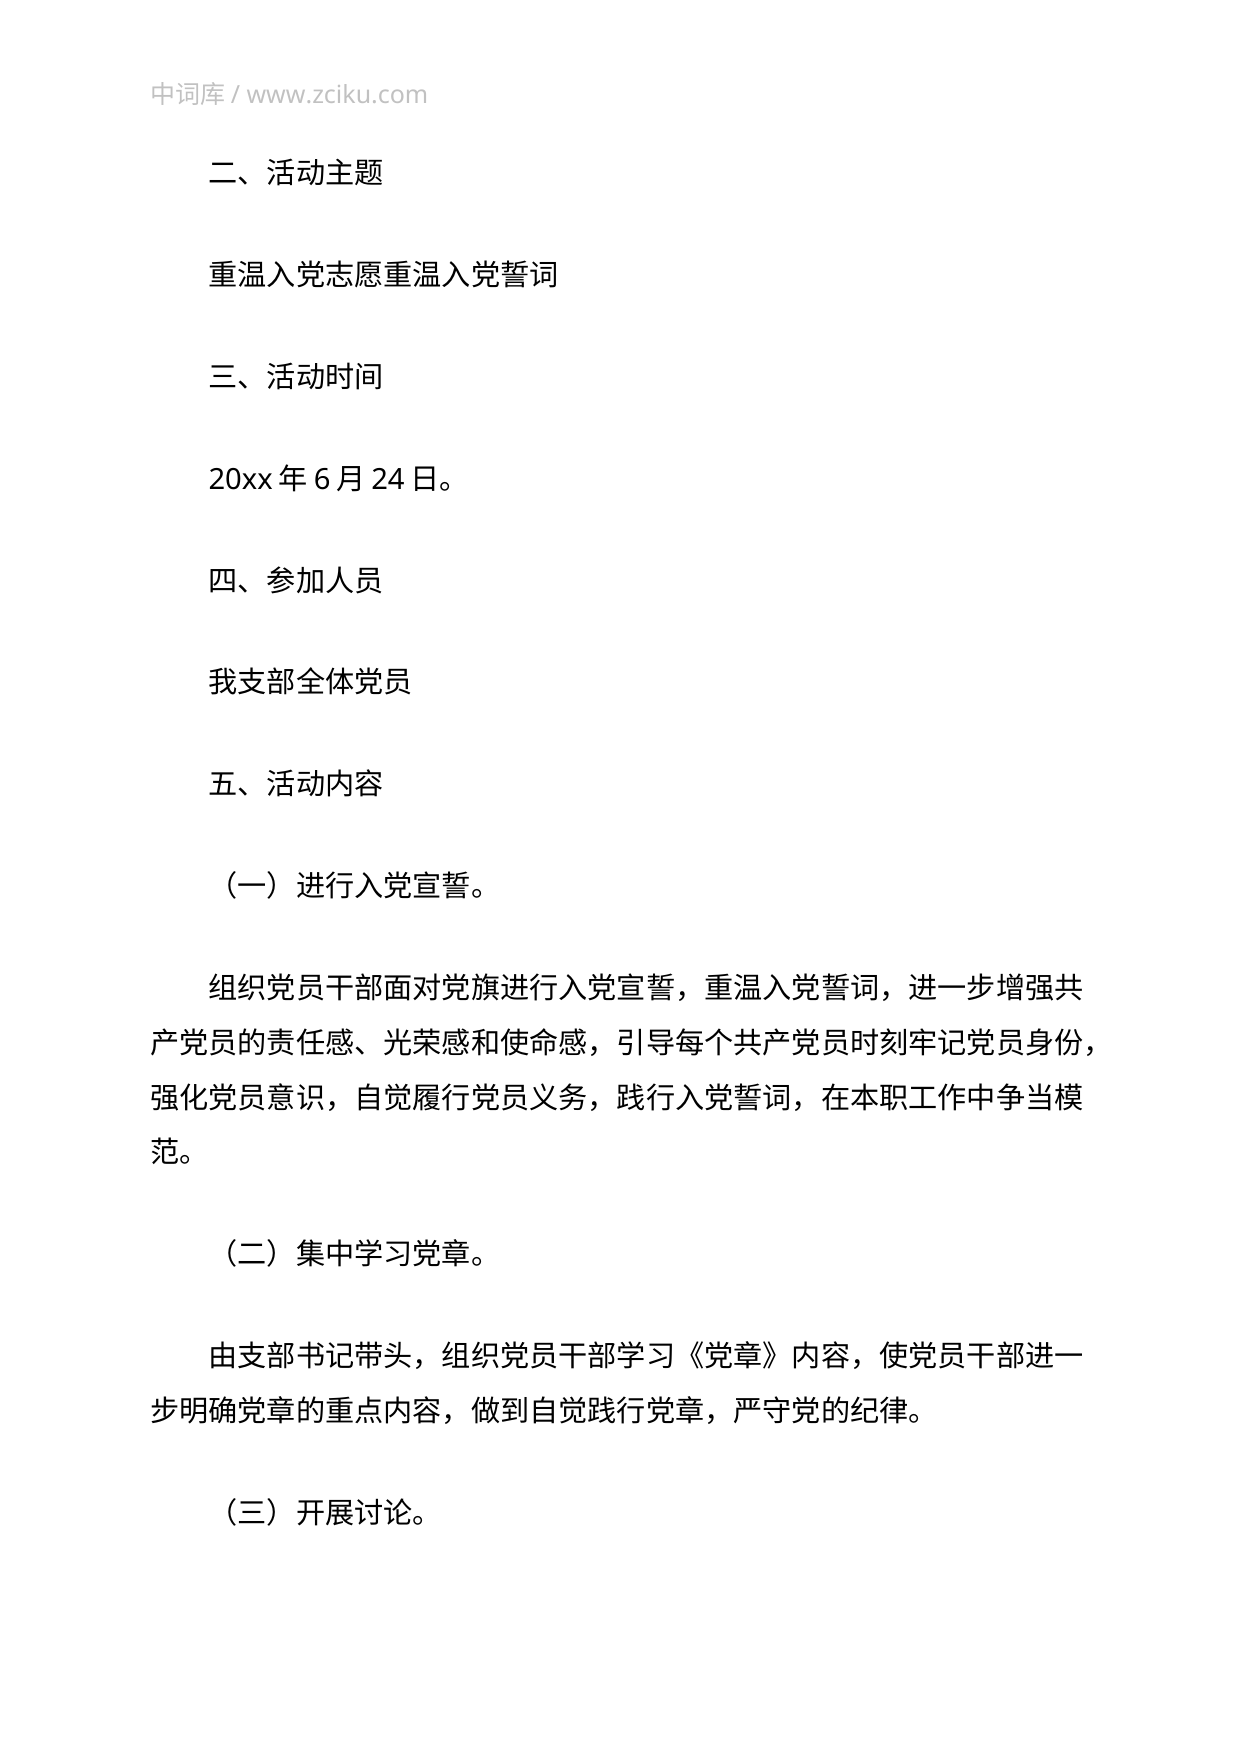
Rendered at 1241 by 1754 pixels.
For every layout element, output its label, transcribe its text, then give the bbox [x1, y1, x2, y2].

text 重温入党志愿重温入党誓词 [150, 252, 1090, 294]
text 二、活动主题 [150, 150, 1090, 192]
text 由支部书记带头，组织党员干部学习《党章》内容，使党员干部进一步明确党章的重点内容，做到自觉践行党章，严守党的纪律。 [150, 1333, 1090, 1430]
text （三）开展讨论。 [150, 1489, 1090, 1532]
text 三、活动时间 [150, 353, 1090, 396]
text 组织党员干部面对党旗进行入党宣誓，重温入党誓词，进一步增强共产党员的责任感、光荣感和使命感，引导每个共产党员时刻牢记党员身份，强化党员意识，自觉履行党员义务，践行入党誓词，在本职工作中争当模范。 [150, 964, 1090, 1171]
text 20xx年6月24日。 [150, 455, 1090, 498]
text （二）集中学习党章。 [150, 1231, 1090, 1273]
text （一）进行入党宣誓。 [150, 863, 1090, 905]
text 四、参加人员 [150, 557, 1090, 599]
text 五、活动内容 [150, 761, 1090, 803]
text 我支部全体党员 [150, 659, 1090, 701]
